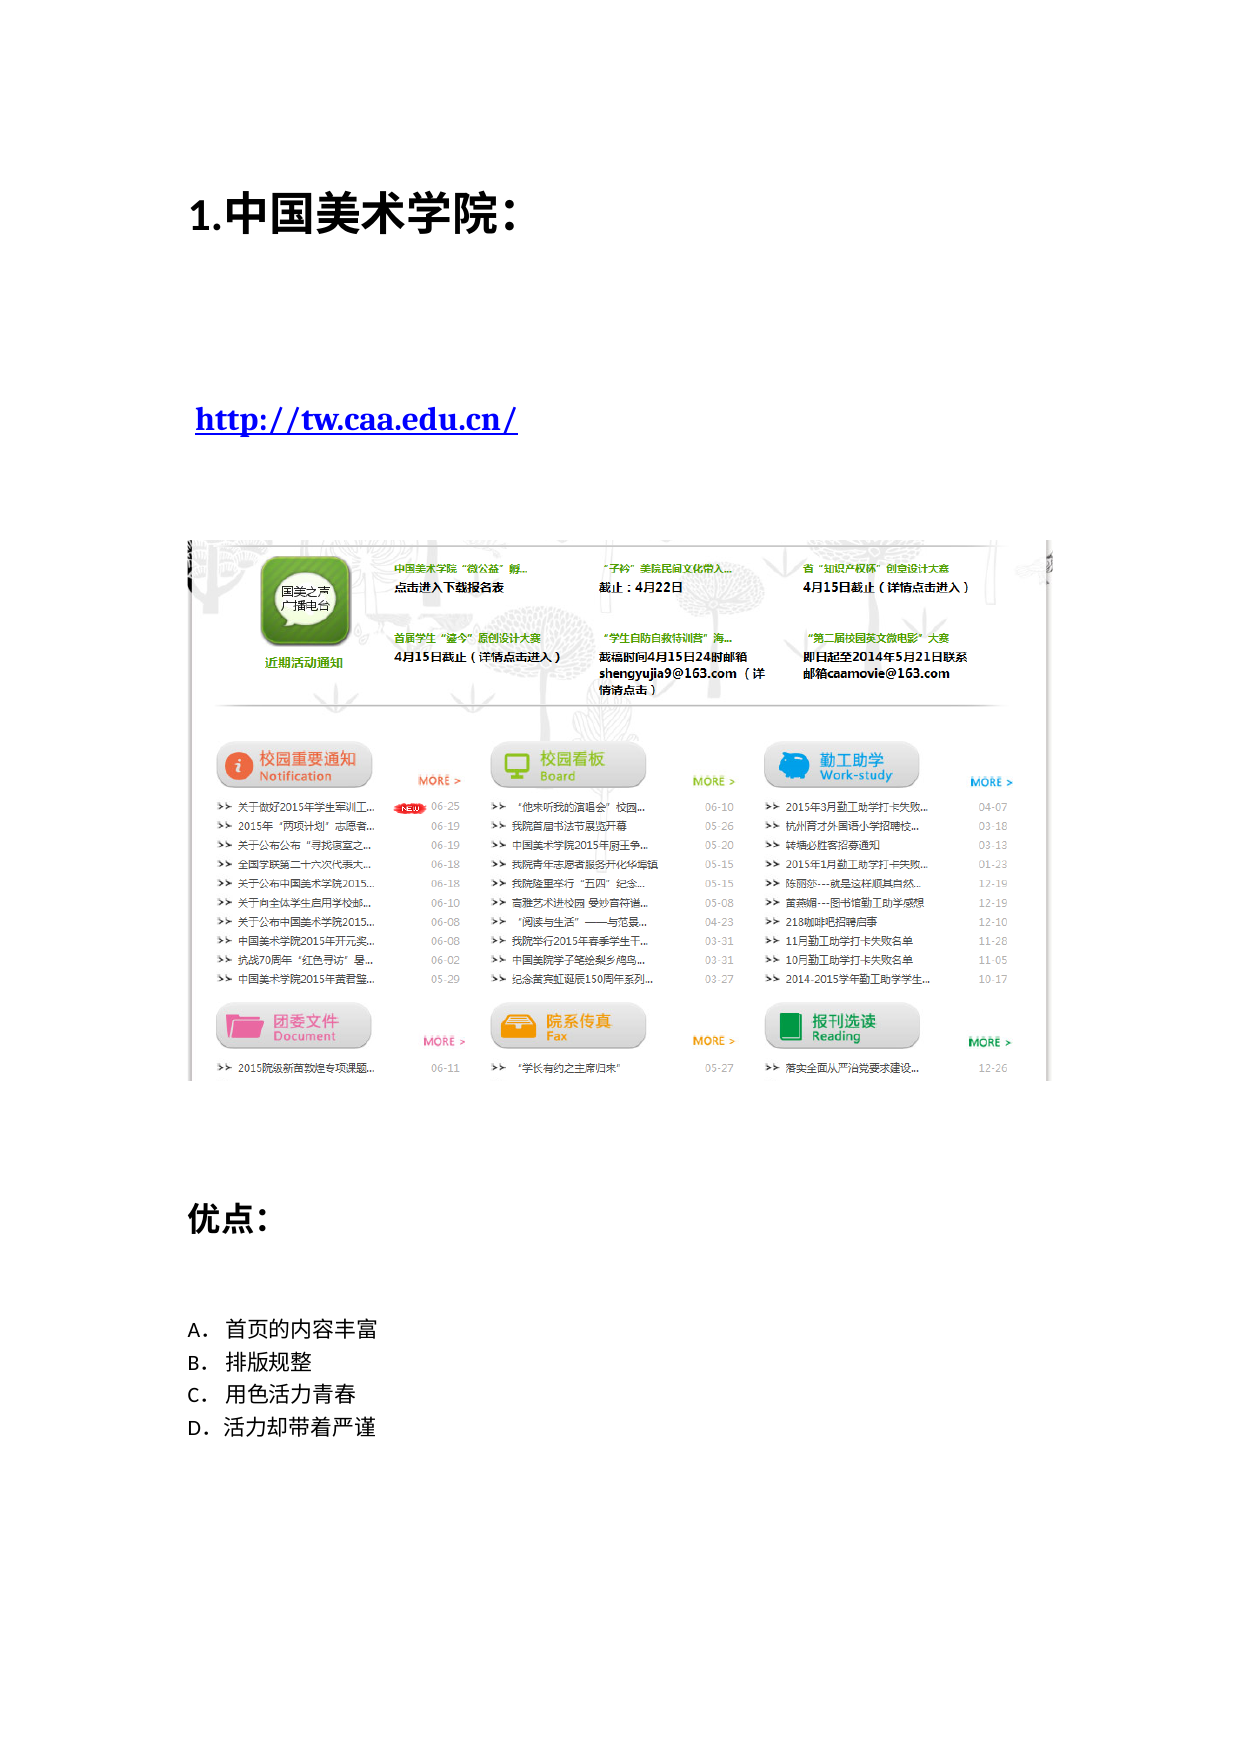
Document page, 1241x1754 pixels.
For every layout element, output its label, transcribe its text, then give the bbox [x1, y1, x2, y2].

picture [187, 540, 1053, 1081]
subtitle http://tw.caa.edu.cn/ [187, 387, 1053, 452]
list 首页的内容丰富 [187, 1312, 1053, 1344]
subtitle 优点： [187, 1184, 1053, 1249]
text D．活力却带着严谨 [187, 1409, 1053, 1442]
list 用色活力青春 [187, 1377, 1053, 1409]
list 排版规整 [187, 1344, 1053, 1377]
subtitle 1.中国美术学院： [187, 162, 1053, 259]
